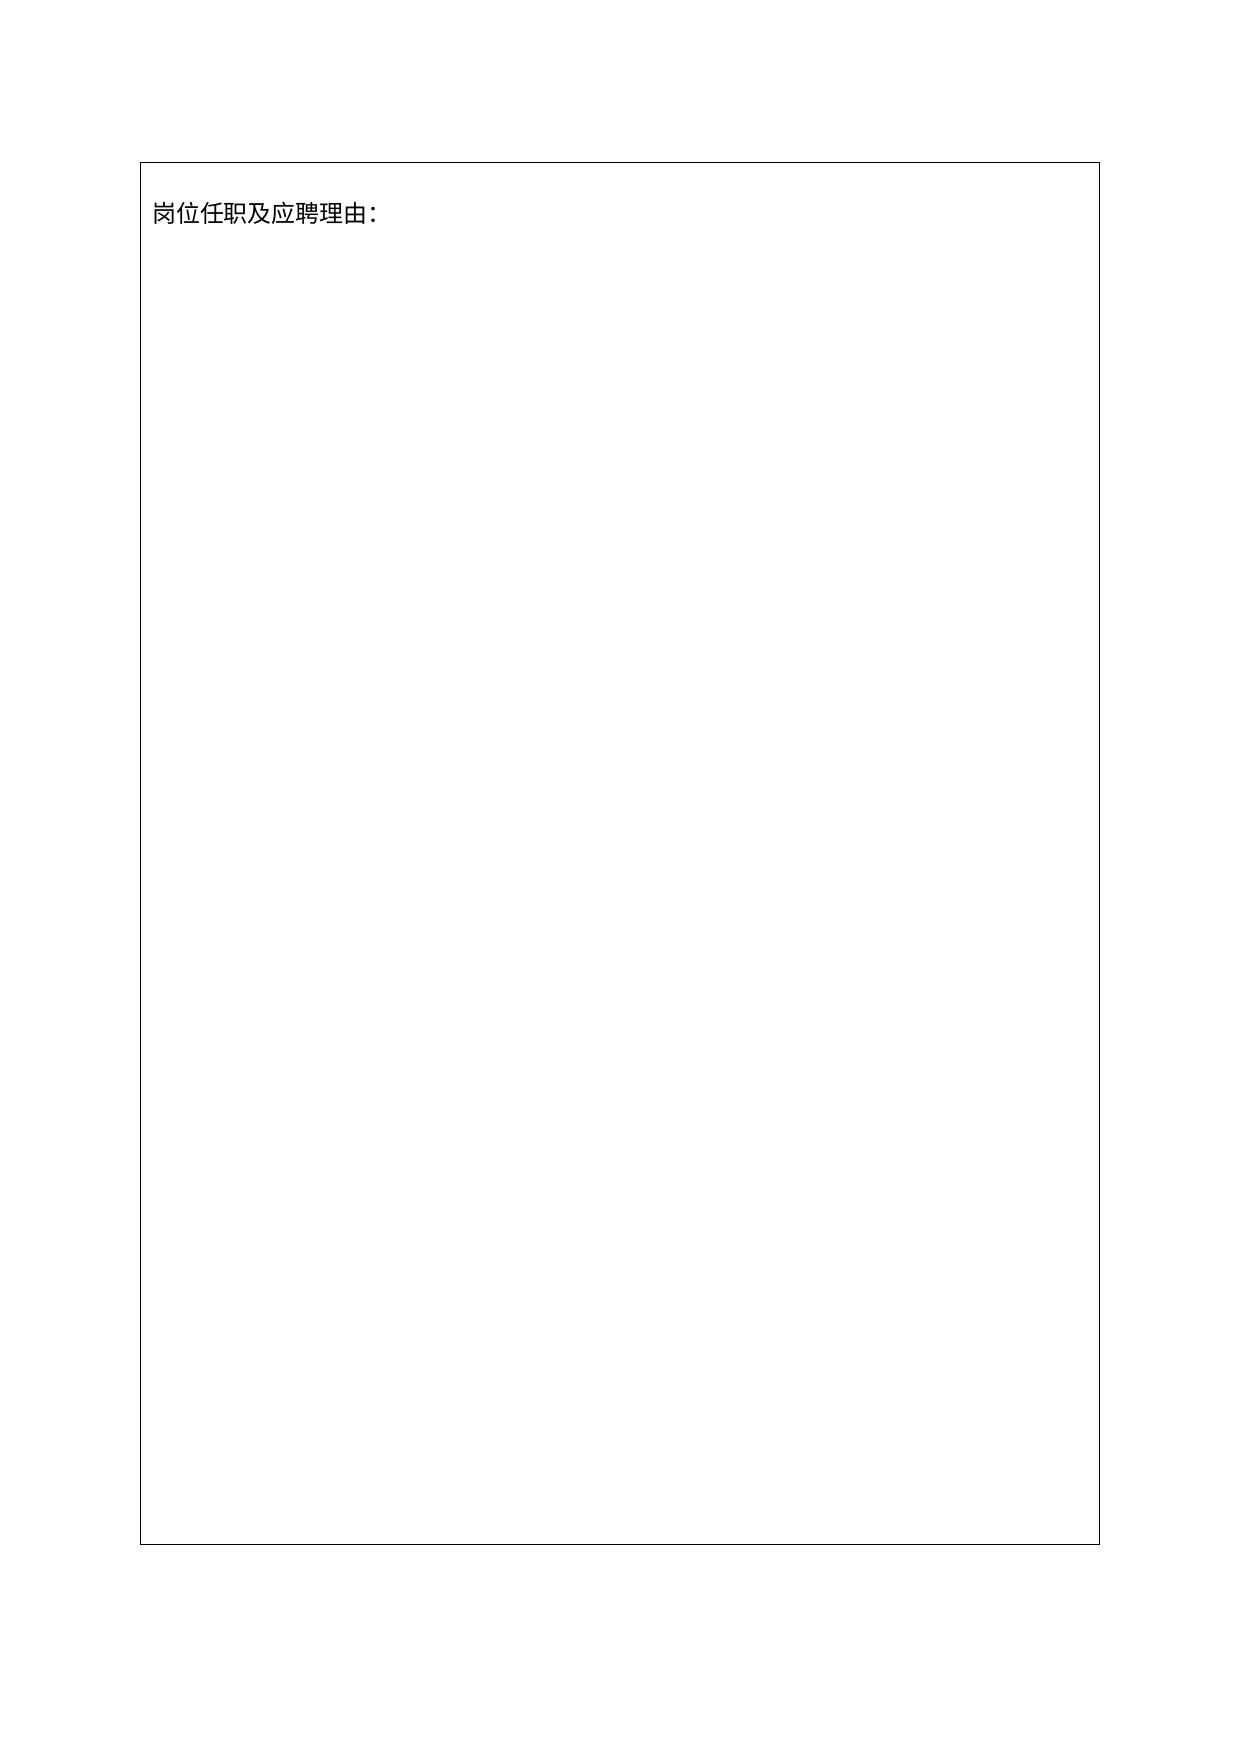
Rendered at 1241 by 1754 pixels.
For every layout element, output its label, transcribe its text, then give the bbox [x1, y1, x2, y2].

table_cell 岗位任职及应聘理由： [141, 163, 1099, 1544]
